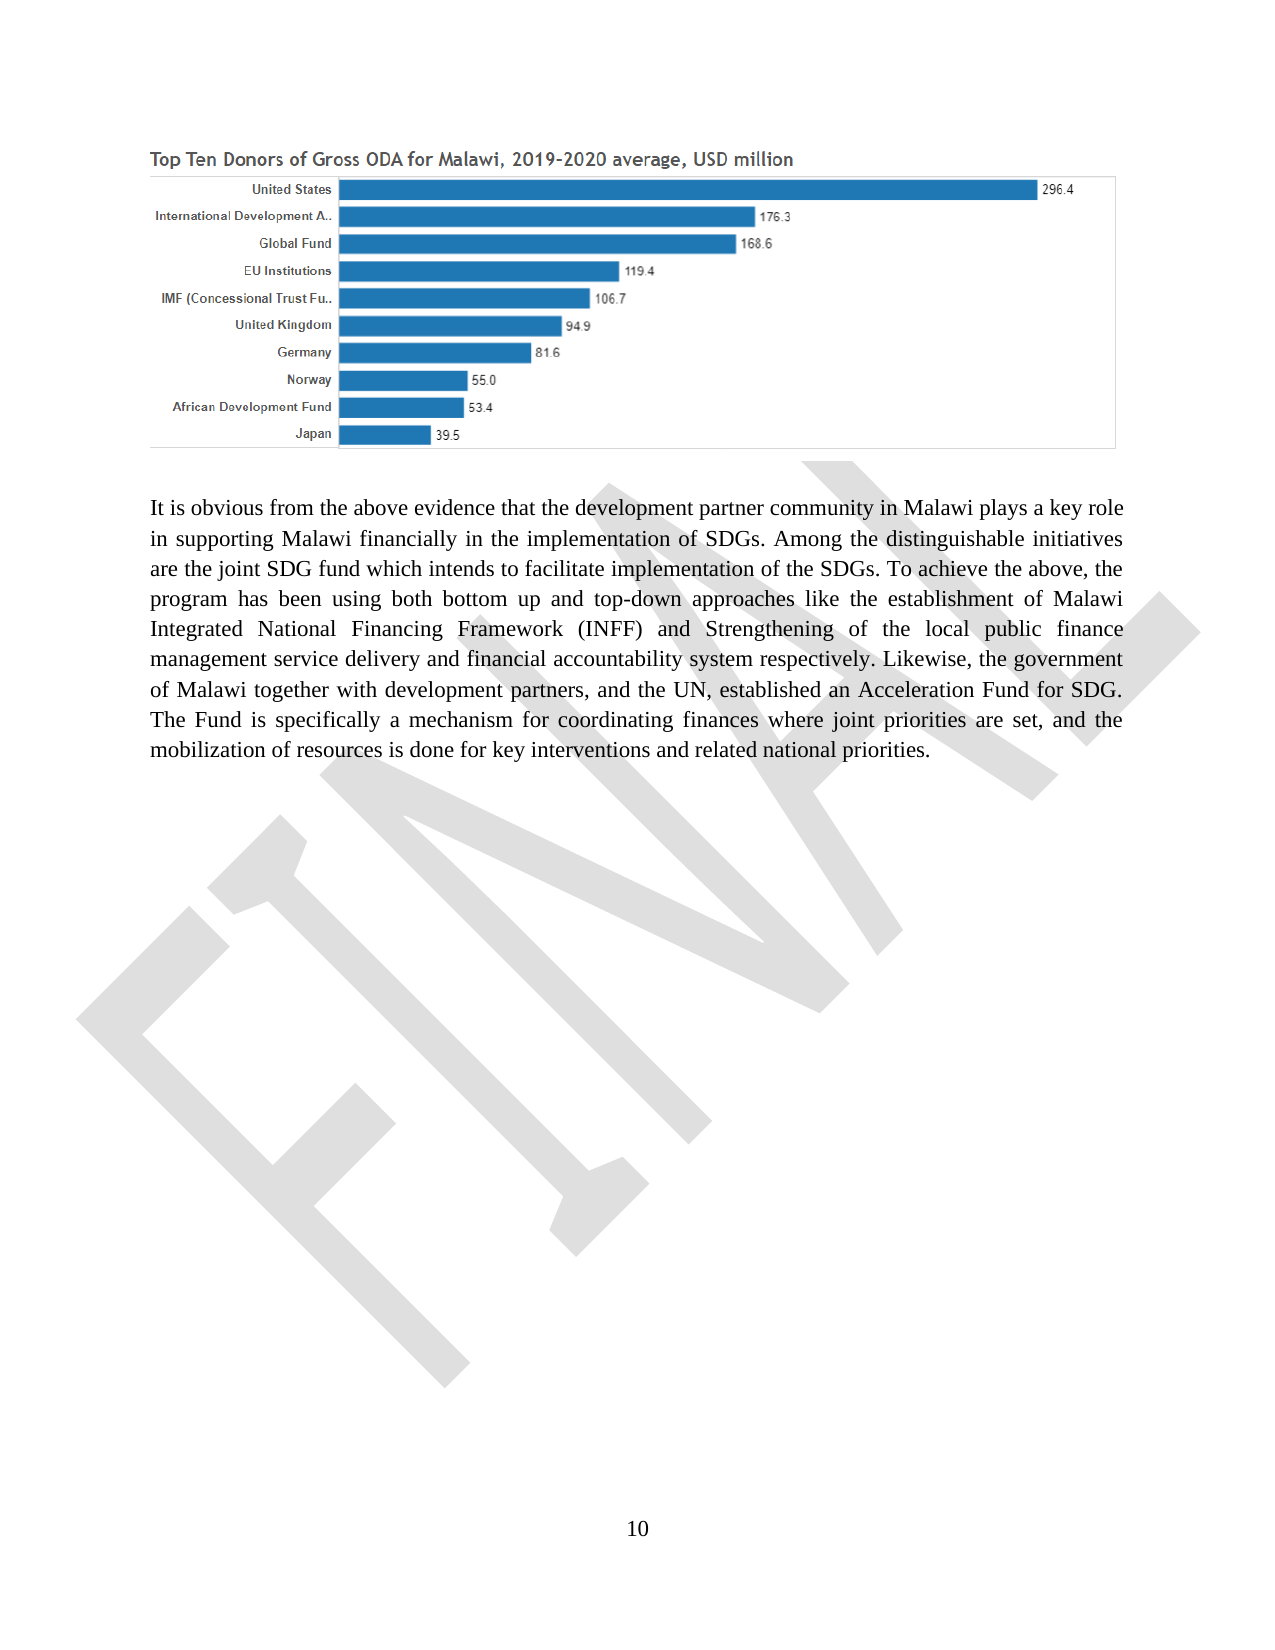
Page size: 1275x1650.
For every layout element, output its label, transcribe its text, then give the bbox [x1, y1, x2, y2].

picture [150, 150, 1125, 461]
text It is obvious from the above evidence that the development partner community in Malawi plays a key role in supporting Malawi financially in the implementation of SDGs. Among the distinguishable initiatives are the joint SDG fund which intends to facilitate implementation of the SDGs. To achieve the above, the program has been using both bottom up and top-down approaches like the establishment of Malawi Integrated National Financing Framework (INFF) and Strengthening of the local public finance management service delivery and financial accountability system respectively. Likewise, the government of Malawi together with development partners, and the UN, established an Acceleration Fund for SDG. The Fund is specifically a mechanism for coordinating finances where joint priorities are set, and the mobilization of resources is done for key interventions and related national priorities. [150, 494, 1125, 762]
